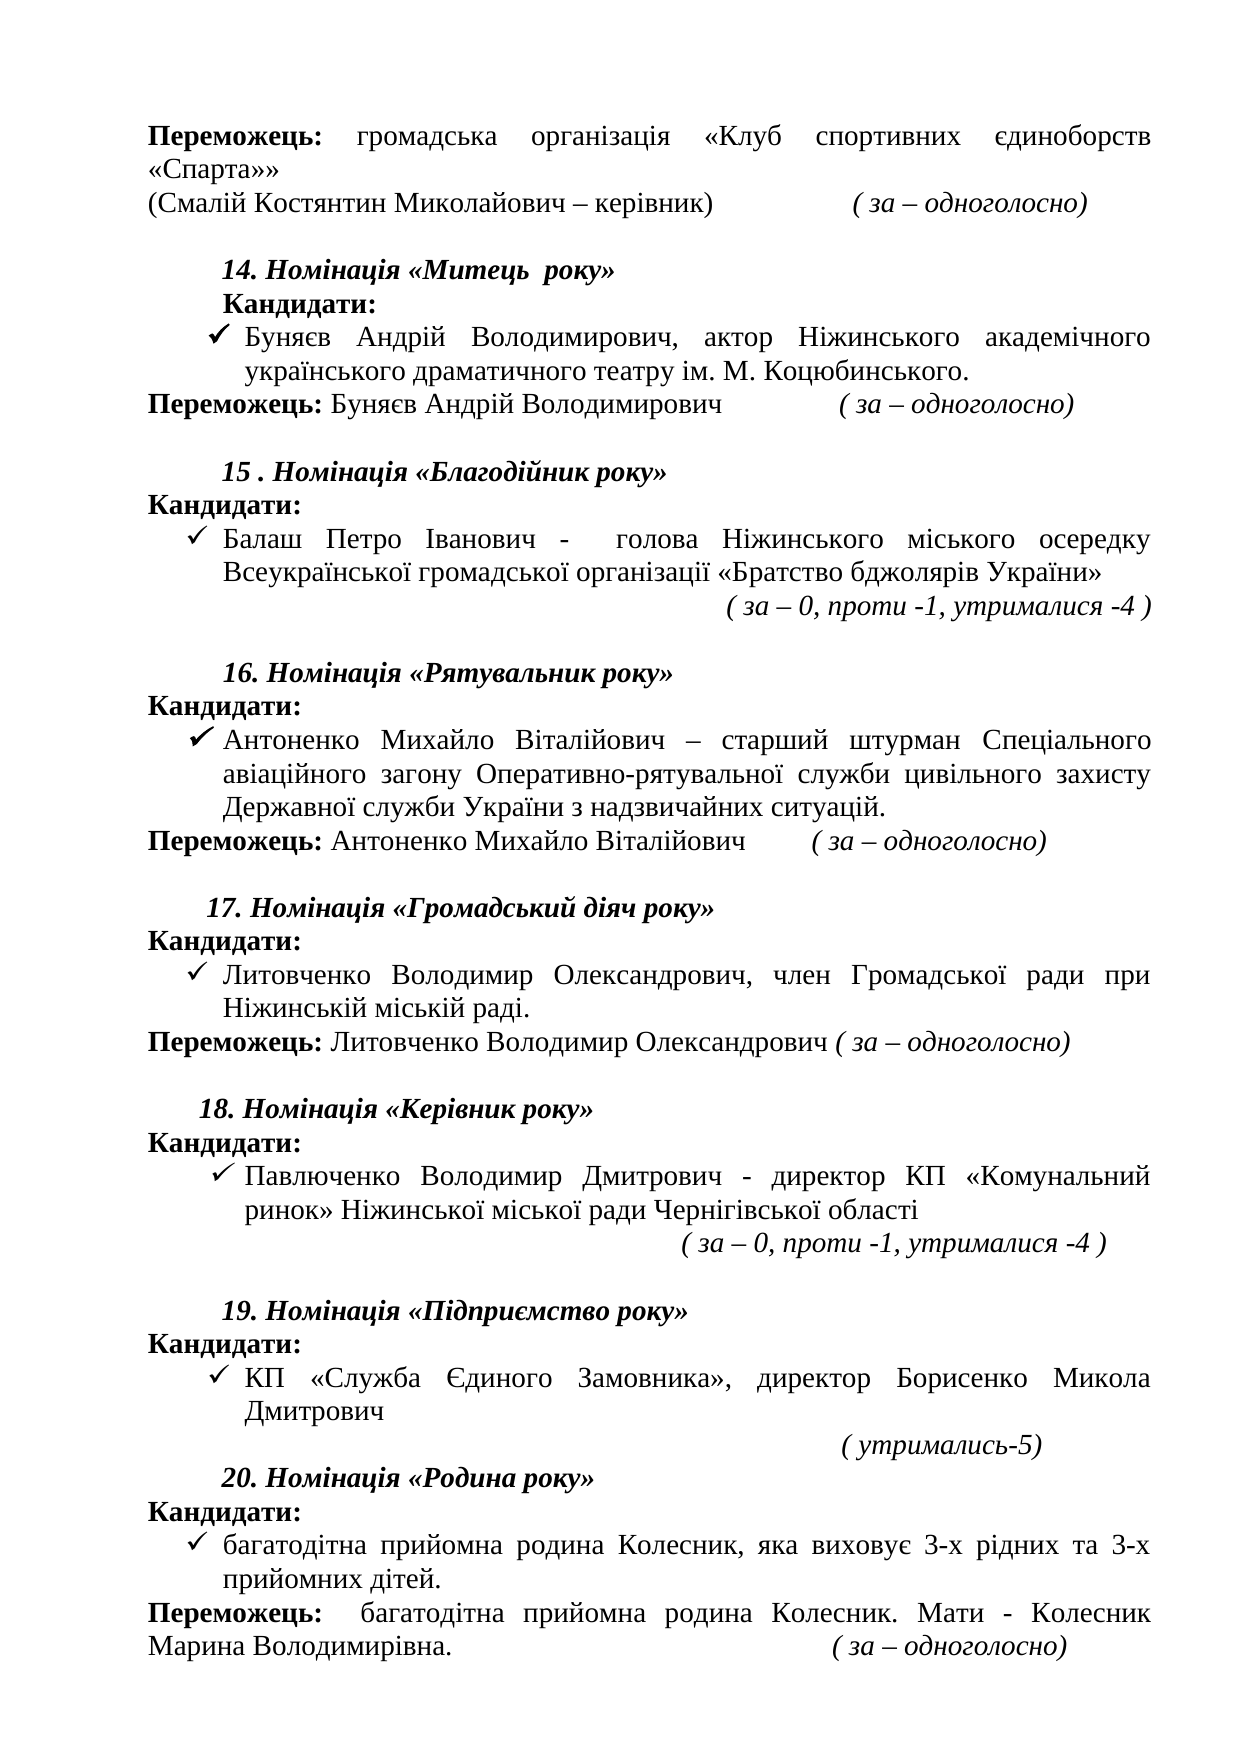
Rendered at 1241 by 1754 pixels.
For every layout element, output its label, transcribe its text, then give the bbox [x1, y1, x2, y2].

text 18. Номінація «Керівник року» [148, 1091, 1152, 1125]
list КП «Служба Єдиного Замовника», директор Борисенко Микола Дмитрович [207, 1360, 1152, 1427]
text 16. Номінація «Рятувальник року» [223, 655, 1152, 688]
text Переможець: багатодітна прийомна родина Колесник. Мати - Колесник Марина Володимирівна. ( за – одноголосно) [148, 1595, 1152, 1662]
text Переможець: Буняєв Андрій Володимирович ( за – одноголосно) [148, 387, 1152, 420]
list Антоненко Михайло Віталійович – старший штурман Спеціального авіаційного загону Оперативно-рятувальної служби цивільного захисту Державної служби України з надзвичайних ситуацій. [185, 722, 1152, 823]
text Кандидати: [148, 487, 1152, 521]
list Литовченко Володимир Олександрович, член Громадської ради при Ніжинській міській раді. [185, 957, 1152, 1024]
text 17. Номінація «Громадський діяч року» [148, 890, 1152, 923]
text 19. Номінація «Підприємство року» [148, 1293, 1152, 1326]
text Кандидати: [148, 1125, 1152, 1158]
text ( за – 0, проти -1, утрималися -4 ) [148, 588, 1152, 621]
text 15 . Номінація «Благодійник року» [148, 454, 1152, 487]
text Кандидати: [223, 286, 1152, 319]
text Переможець: Антоненко Михайло Віталійович ( за – одноголосно) [148, 823, 1152, 856]
list Павлюченко Володимир Дмитрович - директор КП «Комунальний ринок» Ніжинської міської ради Чернігівської області [207, 1158, 1152, 1226]
text Переможець: Литовченко Володимир Олександрович ( за – одноголосно) [148, 1024, 1152, 1058]
text Кандидати: [148, 1326, 1152, 1360]
text Кандидати: [148, 688, 1152, 722]
text Кандидати: [148, 1494, 1152, 1527]
text (Смалій Костянтин Миколайович – керівник) ( за – одноголосно) [148, 185, 1152, 219]
list Буняєв Андрій Володимирович, актор Ніжинського академічного українського драматичного театру ім. М. Коцюбинського. [207, 319, 1152, 387]
text ( за – 0, проти -1, утрималися -4 ) [148, 1226, 1152, 1259]
list Балаш Петро Іванович - голова Ніжинського міського осередку Всеукраїнської громадської організації «Братство бджолярів України» [185, 521, 1152, 588]
text 14. Номінація «Митець року» [148, 252, 1152, 286]
text Кандидати: [148, 923, 1152, 957]
text ( утримались-5) [207, 1427, 1152, 1460]
text 20. Номінація «Родина року» [148, 1460, 1152, 1494]
list багатодітна прийомна родина Колесник, яка виховує 3-х рідних та 3-х прийомних дітей. [185, 1527, 1152, 1595]
text Переможець: громадська організація «Клуб спортивних єдиноборств «Спарта»» [148, 118, 1152, 185]
